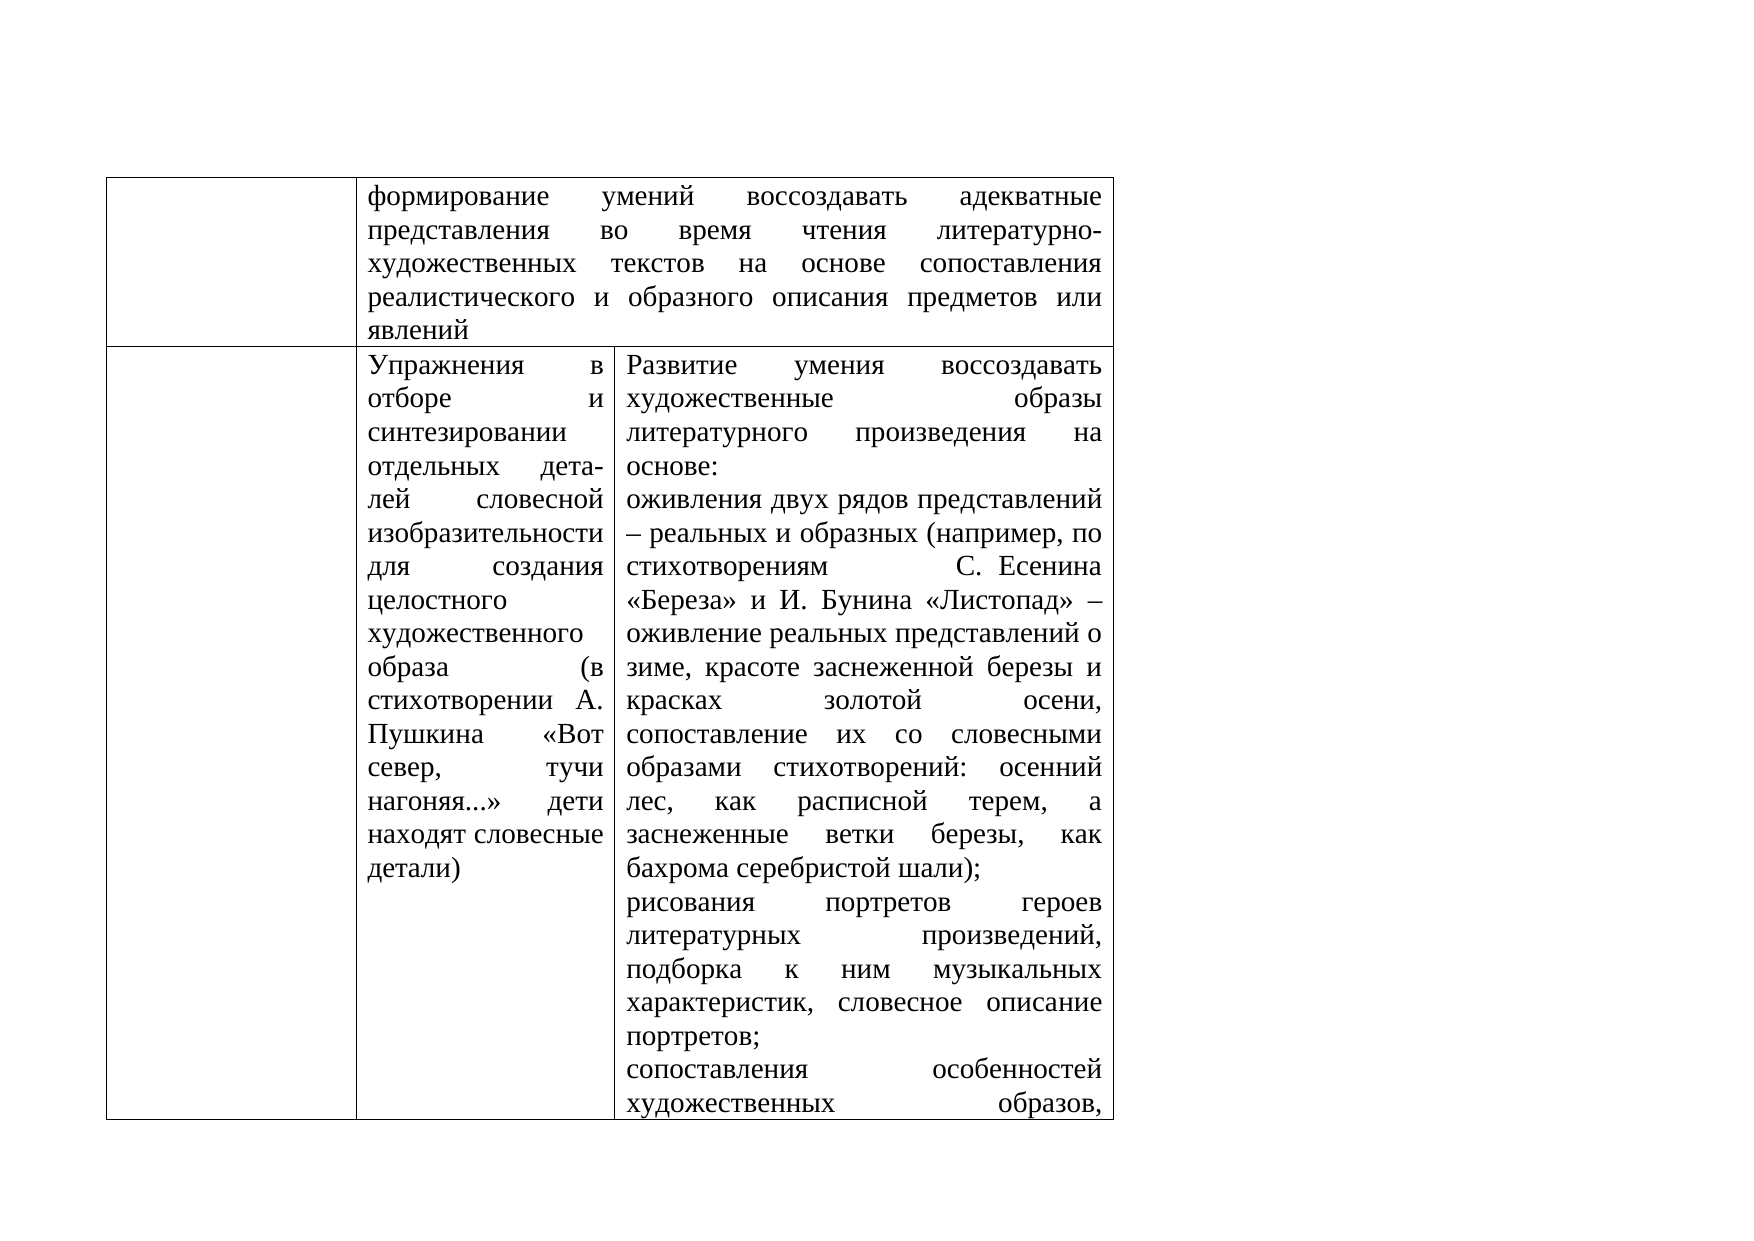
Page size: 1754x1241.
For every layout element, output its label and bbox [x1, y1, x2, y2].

table_cell [357, 347, 614, 1118]
table_cell [615, 347, 1113, 1118]
table_cell [107, 178, 356, 346]
table_cell [357, 178, 1113, 346]
table_cell [107, 347, 356, 1118]
